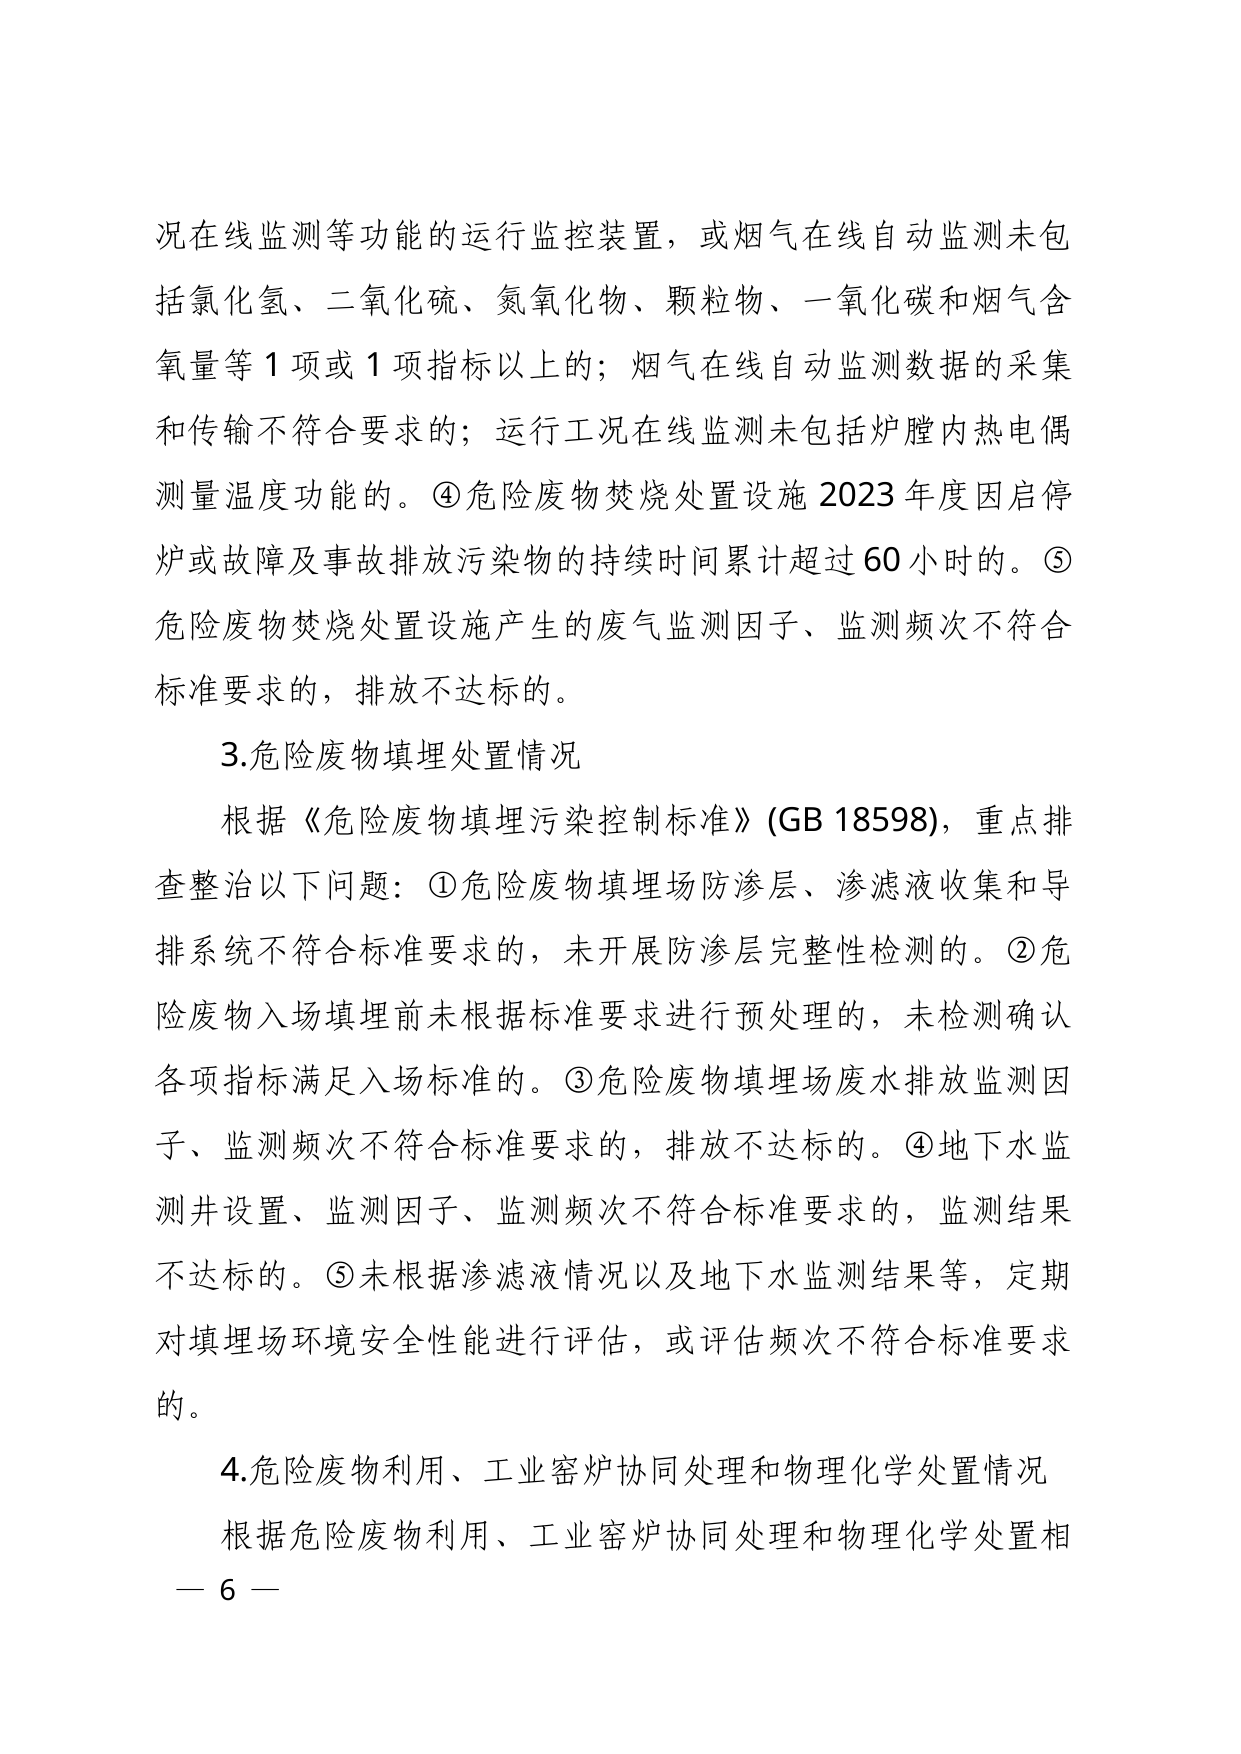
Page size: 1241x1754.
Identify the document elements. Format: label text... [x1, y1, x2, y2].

text 3.危险废物填埋处置情况 [153, 721, 1075, 786]
text 根据《危险废物填埋污染控制标准》(GB 18598)，重点排查整治以下问题：①危险废物填埋场防渗层、渗滤液收集和导排系统不符合标准要求的，未开展防渗层完整性检测的。②危险废物入场填埋前未根据标准要求进行预处理的，未检测确认各项指标满足入场标准的。③危险废物填埋场废水排放监测因子、监测频次不符合标准要求的，排放不达标的。④地下水监测井设置、监测因子、监测频次不符合标准要求的，监测结果不达标的。⑤未根据渗滤液情况以及地下水监测结果等，定期对填埋场环境安全性能进行评估，或评估频次不符合标准要求的。 [153, 786, 1075, 1436]
text 4.危险废物利用、工业窑炉协同处理和物理化学处置情况 [153, 1436, 1075, 1501]
